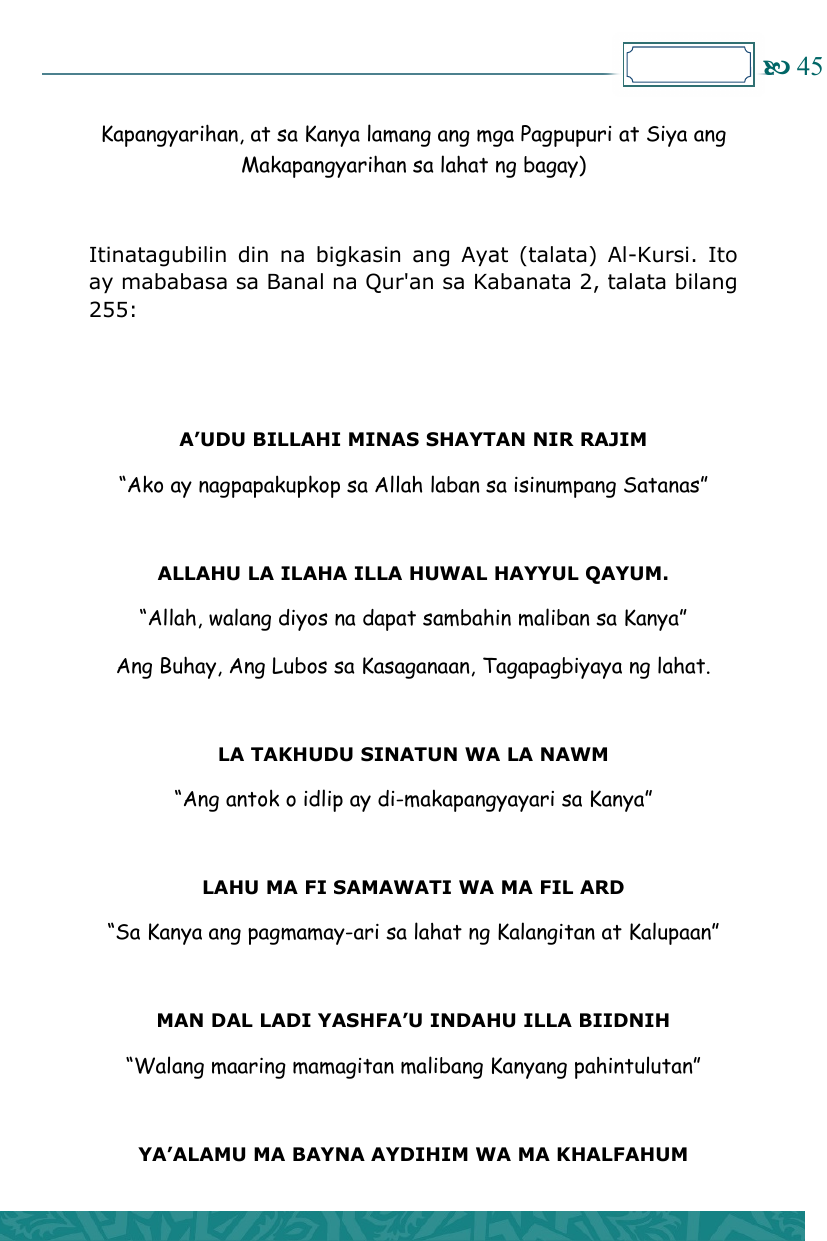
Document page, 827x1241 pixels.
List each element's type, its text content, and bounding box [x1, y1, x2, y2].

text ALLAHU LA ILAHA ILLA HUWAL HAYYUL QAYUM. [89, 561, 738, 584]
text MAN DAL LADI YASHFA’U INDAHU ILLA BIIDNIH [89, 1009, 738, 1032]
text “Allah, walang diyos na dapat sambahin maliban sa Kanya” [89, 602, 738, 631]
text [89, 118, 738, 178]
text YA’ALAMU MA BAYNA AYDIHIM WA MA KHALFAHUM [89, 1142, 738, 1165]
text “Sa Kanya ang pagmamay-ari sa lahat ng Kalangitan at Kalupaan” [89, 917, 738, 946]
text LAHU MA FI SAMAWATI WA MA FIL ARD [89, 876, 738, 898]
text LA TAKHUDU SINATUN WA LA NAWM [89, 742, 738, 765]
picture [0, 1211, 805, 1241]
text “Ako ay nagpapakupkop sa Allah laban sa isinumpang Satanas” [89, 469, 738, 498]
text A’UDU BILLAHI MINAS SHAYTAN NIR RAJIM [89, 428, 738, 451]
text “Walang maaring mamagitan malibang Kanyang pahintulutan” [89, 1050, 738, 1079]
text “Ang antok o idlip ay di-makapangyayari sa Kanya” [89, 784, 738, 813]
text Ang Buhay, Ang Lubos sa Kasaganaan, Tagapagbiyaya ng lahat. [89, 650, 738, 679]
text Itinatagubilin din na bigkasin ang Ayat (talata) Al-Kursi. Ito ay mababasa sa Banal na Qur'an sa Kabanata 2, talata bilang 255: [89, 241, 738, 321]
